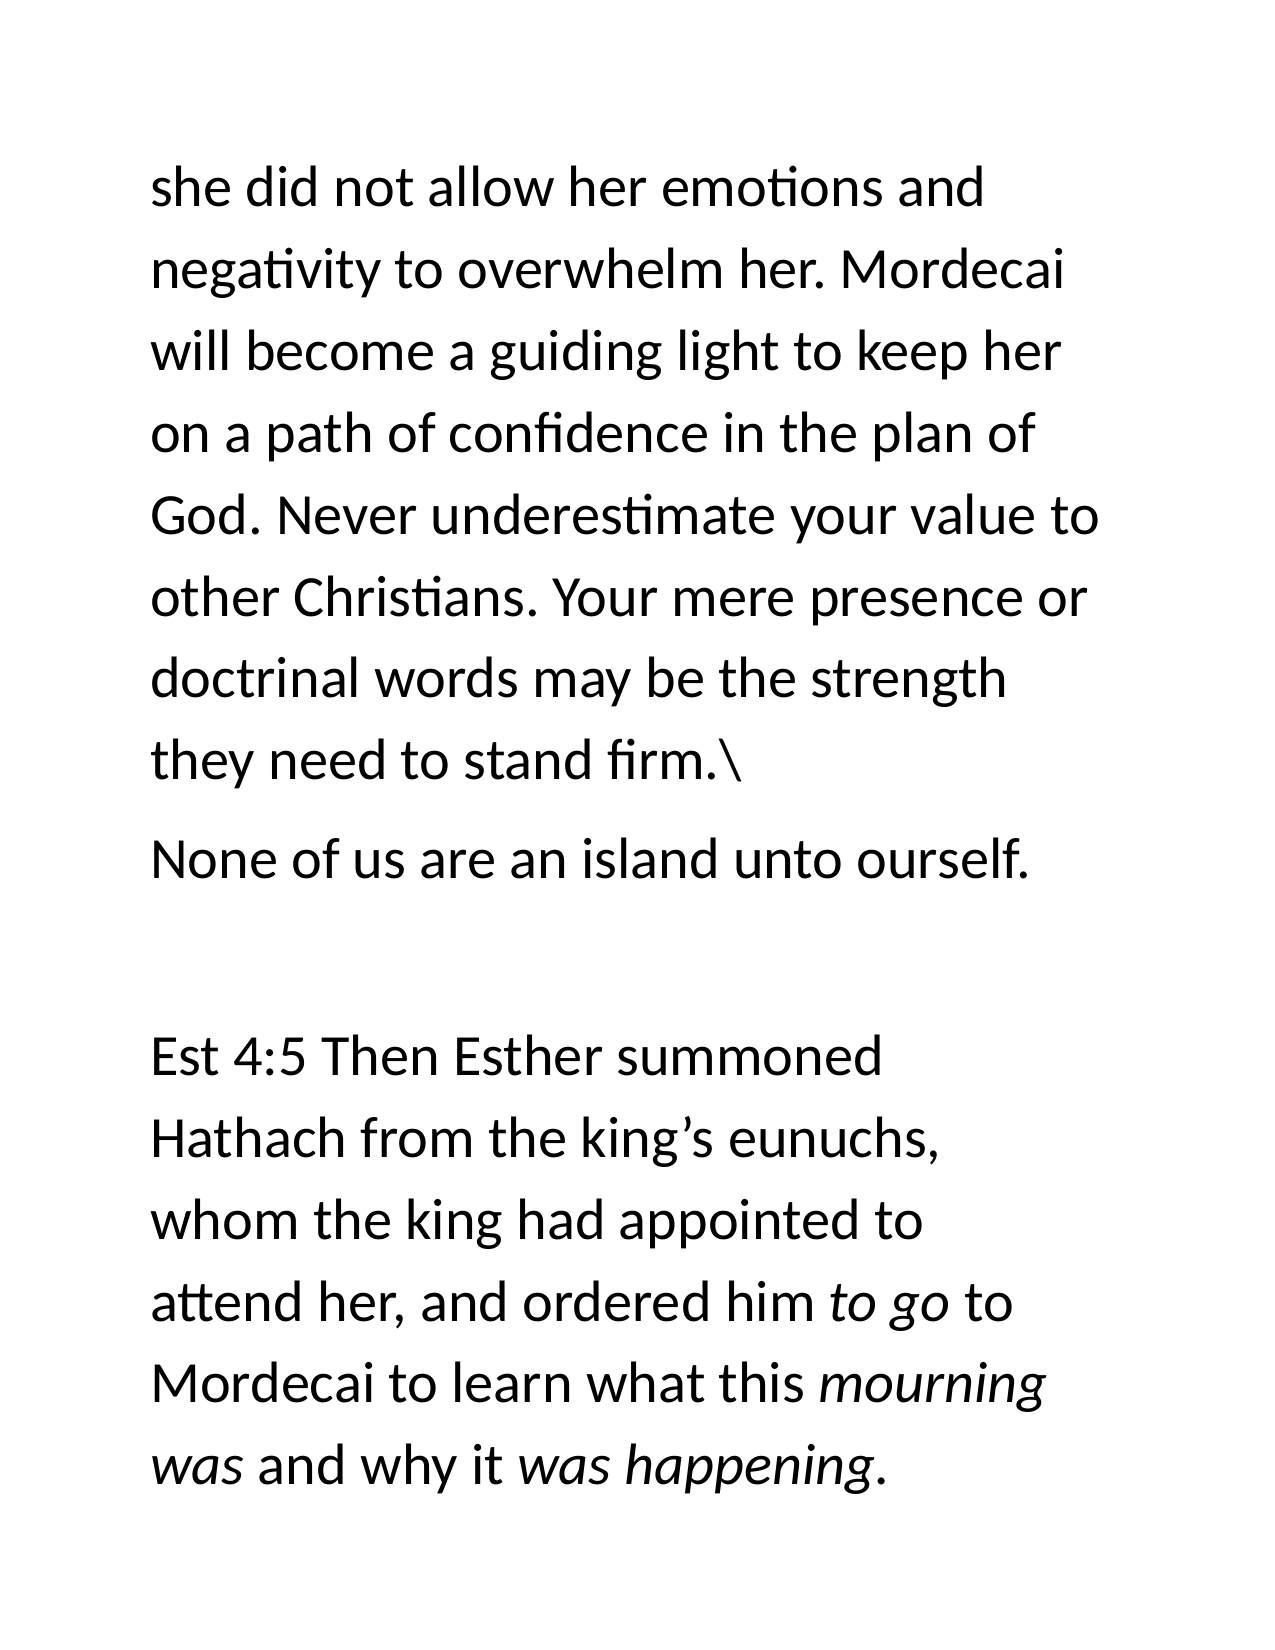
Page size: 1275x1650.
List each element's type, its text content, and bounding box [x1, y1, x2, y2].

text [150, 150, 1125, 794]
text Est 4:5 Then Esther summoned Hathach from the king’s eunuchs, whom the king had appointed to attend her, and ordered him to go to Mordecai to learn what this mourning was and why it was happening. [150, 1019, 1125, 1499]
text None of us are an island unto ourself. [150, 822, 1125, 893]
